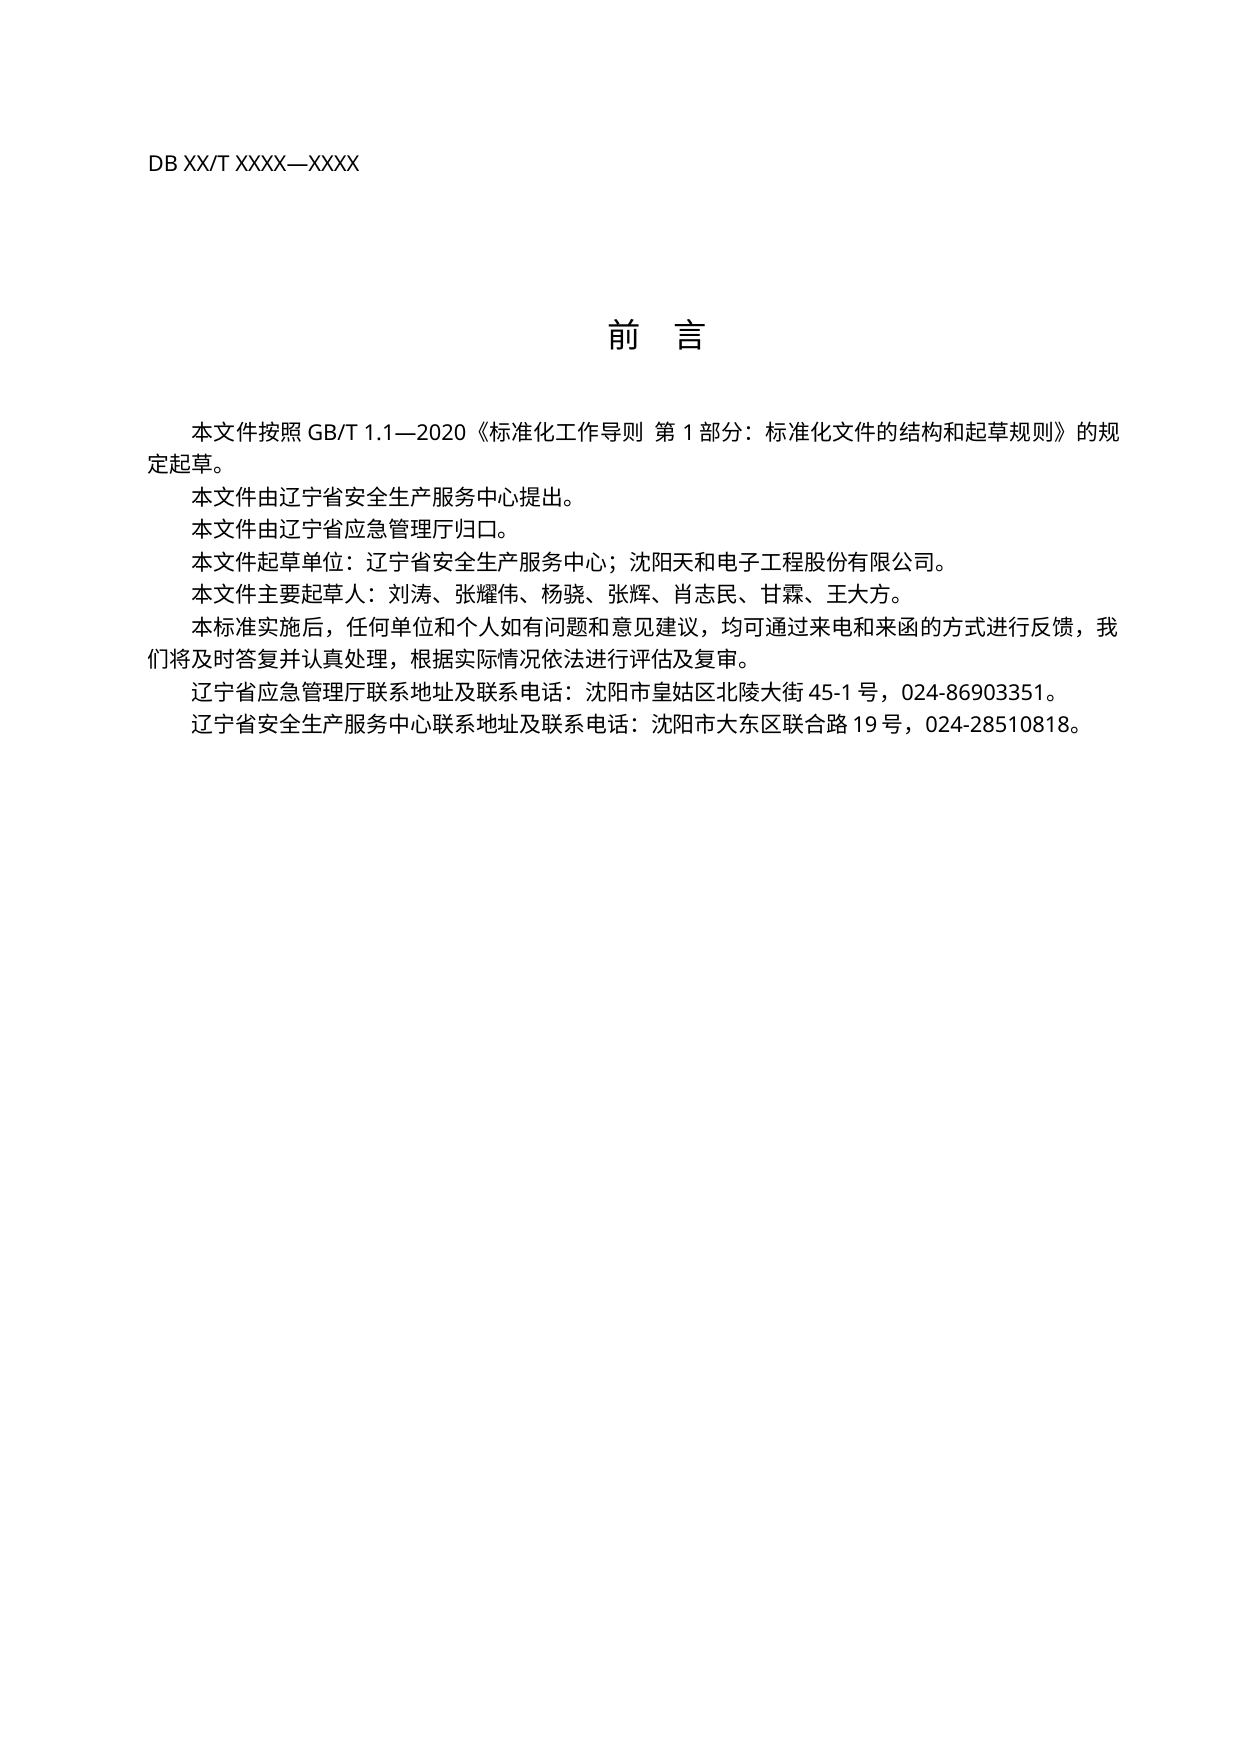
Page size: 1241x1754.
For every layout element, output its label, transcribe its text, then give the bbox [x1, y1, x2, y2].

text 前言 [148, 301, 1122, 366]
text 本文件由辽宁省应急管理厅归口。 [148, 512, 1122, 544]
text 辽宁省安全生产服务中心联系地址及联系电话：沈阳市大东区联合路19号，024-28510818。 [148, 707, 1122, 739]
text 本文件由辽宁省安全生产服务中心提出。 [148, 479, 1122, 512]
text 本文件主要起草人：刘涛、张耀伟、杨骁、张辉、肖志民、甘霖、王大方。 [148, 577, 1122, 609]
text 本标准实施后，任何单位和个人如有问题和意见建议，均可通过来电和来函的方式进行反馈，我们将及时答复并认真处理，根据实际情况依法进行评估及复审。 [148, 609, 1122, 674]
text 辽宁省应急管理厅联系地址及联系电话：沈阳市皇姑区北陵大街45-1号，024-86903351。 [148, 674, 1122, 707]
text 本文件起草单位：辽宁省安全生产服务中心；沈阳天和电子工程股份有限公司。 [148, 544, 1122, 577]
text 本文件按照GB/T 1.1—2020《标准化工作导则 第1部分：标准化文件的结构和起草规则》的规定起草。 [148, 414, 1122, 479]
